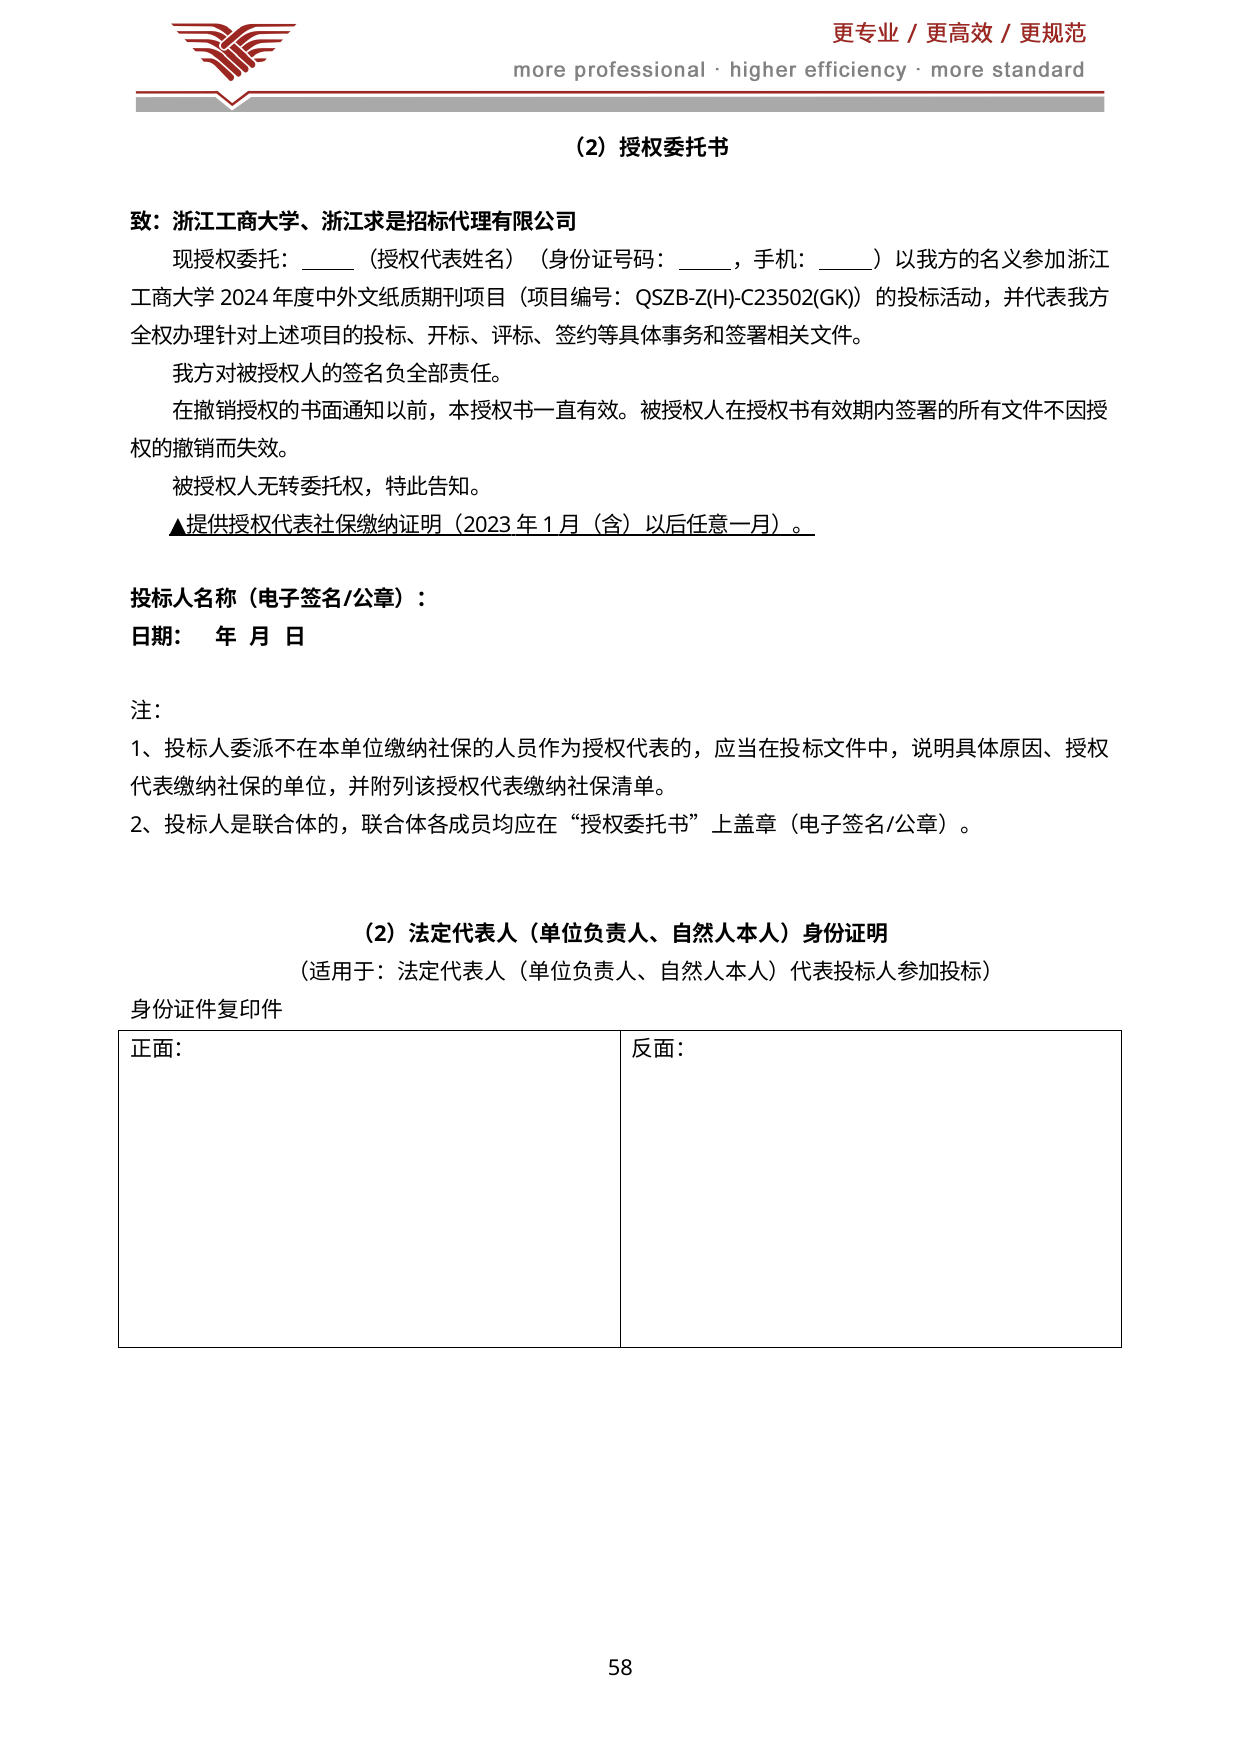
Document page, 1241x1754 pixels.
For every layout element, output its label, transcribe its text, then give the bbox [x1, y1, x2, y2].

text 投标人名称（电子签名/公章）： [130, 581, 1110, 613]
text 我方对被授权人的签名负全部责任。 [130, 356, 1110, 387]
picture [135, 0, 1105, 112]
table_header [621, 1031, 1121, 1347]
text 2、投标人是联合体的，联合体各成员均应在“授权委托书”上盖章（电子签名/公章）。 [130, 807, 1110, 838]
text （2）授权委托书 [130, 130, 1110, 162]
text 身份证件复印件 [130, 992, 1110, 1024]
text 致：浙江工商大学、浙江求是招标代理有限公司 [130, 204, 1110, 235]
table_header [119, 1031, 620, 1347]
text 日期： 年 月 日 [130, 619, 1110, 651]
text 在撤销授权的书面通知以前，本授权书一直有效。被授权人在授权书有效期内签署的所有文件不因授权的撤销而失效。 [130, 393, 1110, 463]
text 注： [130, 693, 1110, 724]
text （适用于：法定代表人（单位负责人、自然人本人）代表投标人参加投标） [130, 954, 1110, 986]
text 1、投标人委派不在本单位缴纳社保的人员作为授权代表的，应当在投标文件中，说明具体原因、授权代表缴纳社保的单位，并附列该授权代表缴纳社保清单。 [130, 731, 1110, 800]
text 被授权人无转委托权，特此告知。 [130, 469, 1110, 501]
text 现授权委托： （授权代表姓名）（身份证号码： ，手机： ）以我方的名义参加浙江工商大学2024年度中外文纸质期刊项目（项目编号：QSZB-Z(H)-C23502(GK)）的投标活动，并代表我方全权办理针对上述项目的投标、开标、评标、签约等具体事务和签署相关文件。 [130, 242, 1110, 349]
text ▲提供授权代表社保缴纳证明（2023年1月（含）以后任意一月）。 [130, 507, 1110, 539]
text （2）法定代表人（单位负责人、自然人本人）身份证明 [130, 916, 1110, 948]
